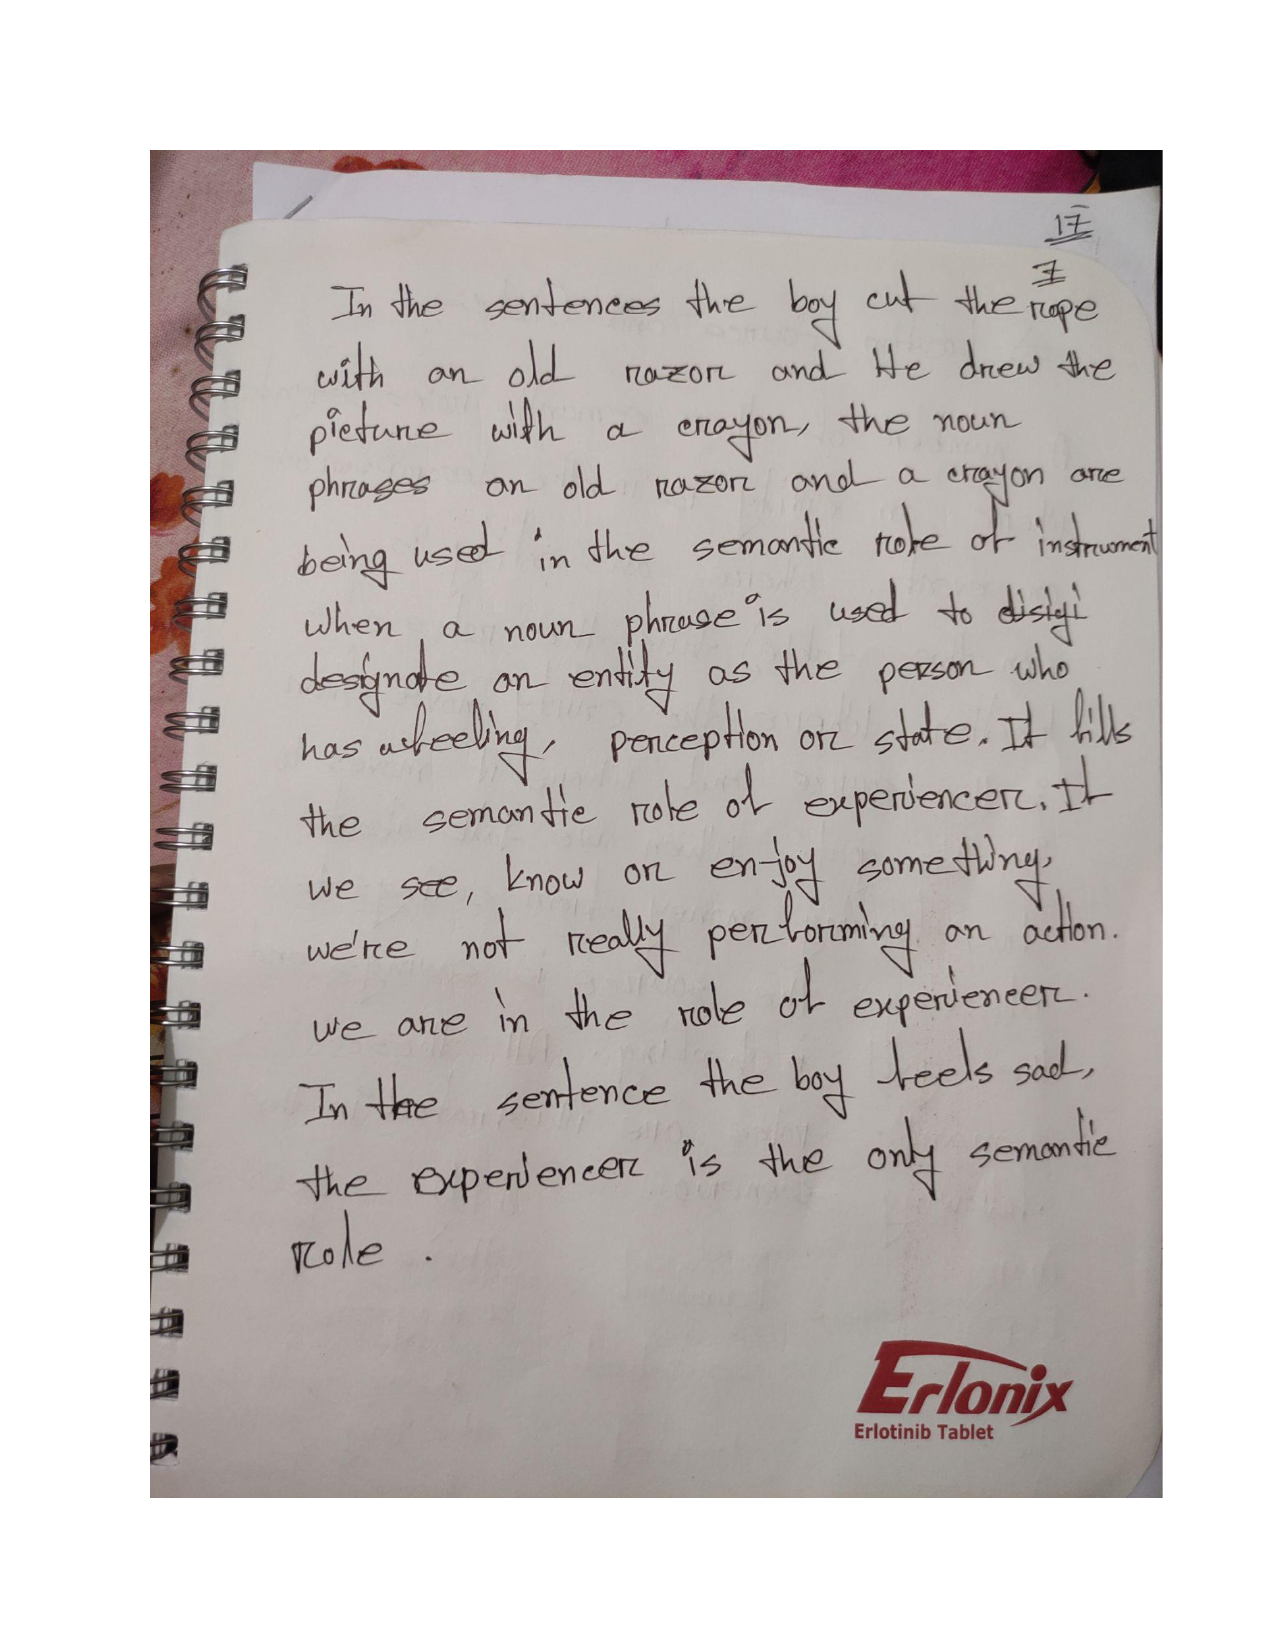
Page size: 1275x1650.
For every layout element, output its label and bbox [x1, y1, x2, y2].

picture [150, 150, 1163, 1498]
